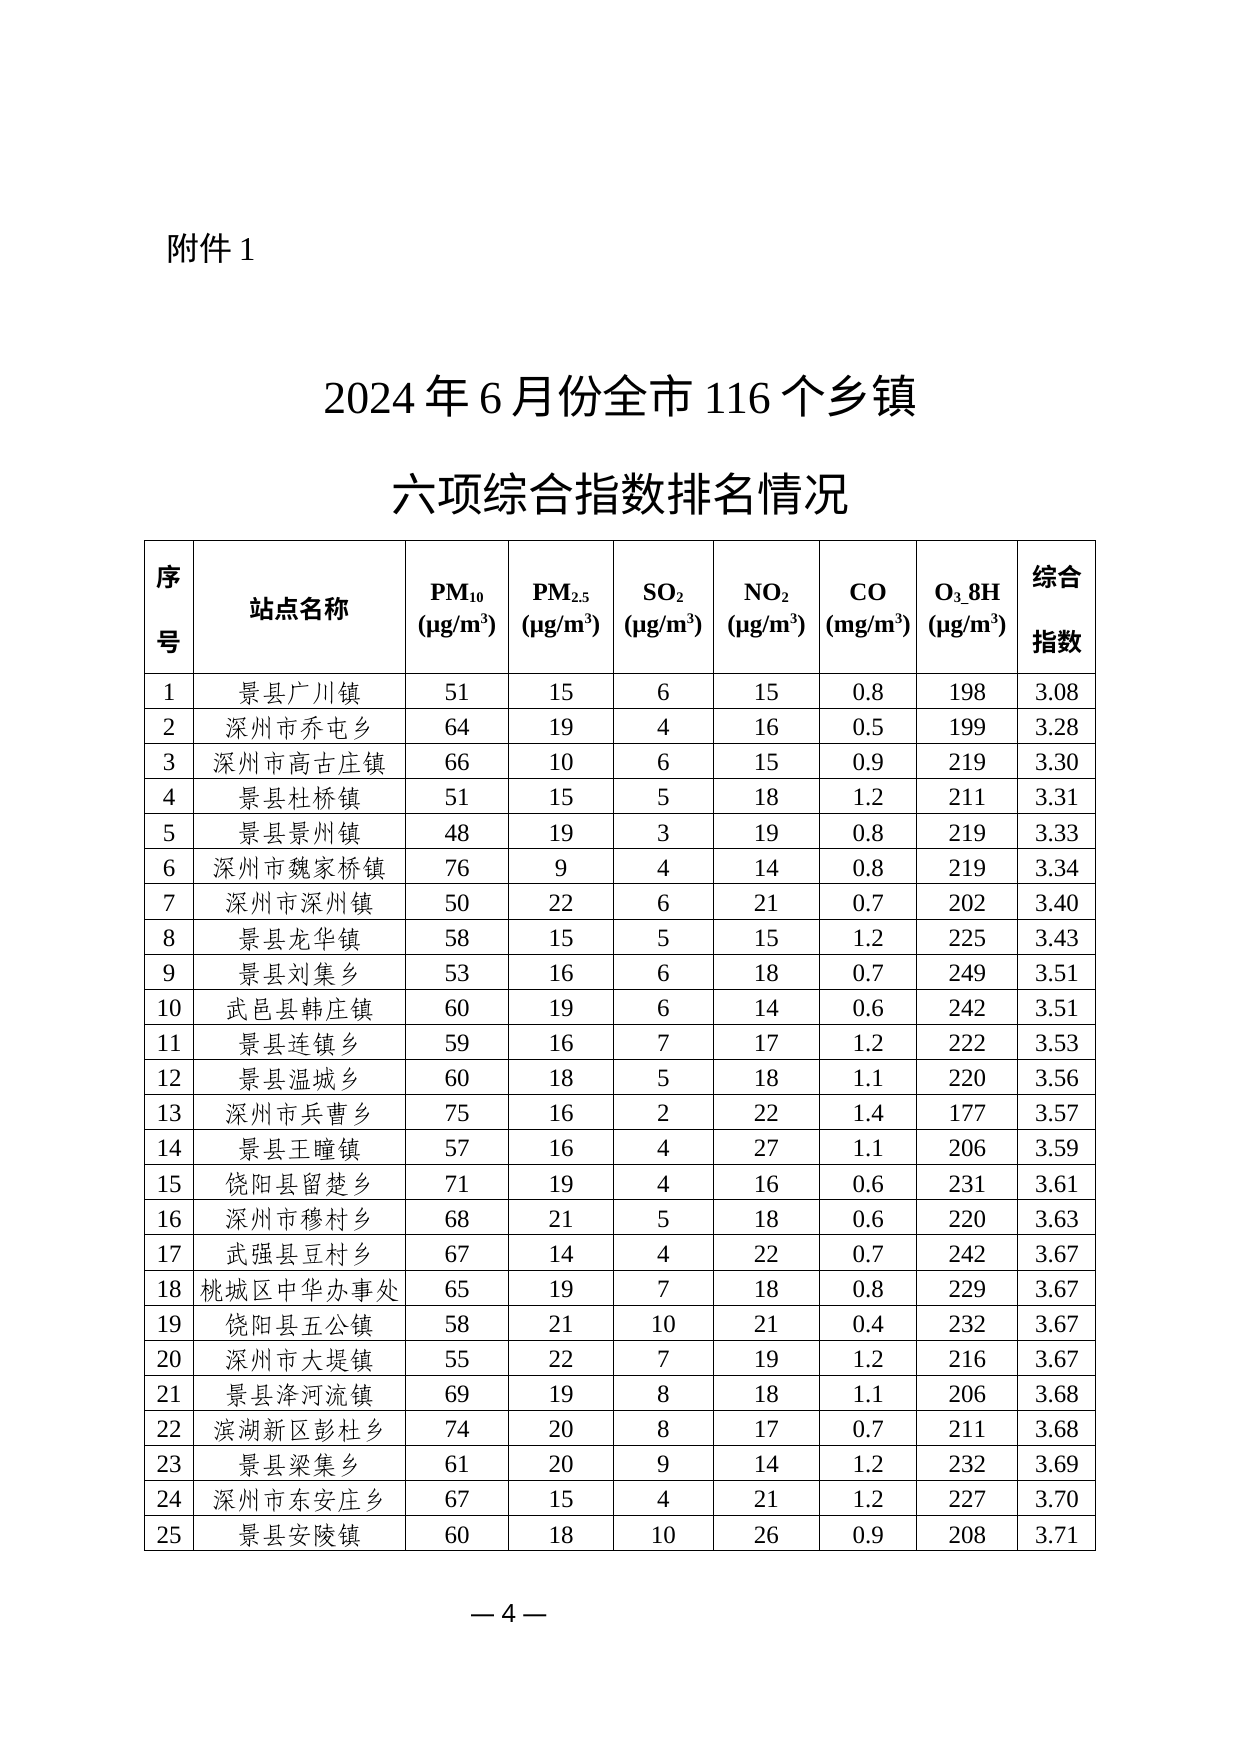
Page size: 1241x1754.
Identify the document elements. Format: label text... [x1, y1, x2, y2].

table_cell 景县景州镇 [194, 814, 405, 848]
table_cell 5 [614, 1200, 713, 1234]
table_cell 242 [917, 1235, 1017, 1269]
table_cell 219 [917, 849, 1017, 883]
table_cell 0.7 [820, 1235, 916, 1269]
table_cell 4 [614, 1165, 713, 1199]
table_cell 16 [145, 1200, 193, 1234]
table_cell 深州市大堤镇 [194, 1341, 405, 1375]
table_cell 深州市兵曹乡 [194, 1095, 405, 1129]
table_cell 75 [406, 1095, 508, 1129]
table_cell 3.67 [1018, 1341, 1095, 1375]
table_cell 景县杜桥镇 [194, 779, 405, 813]
table_cell 71 [406, 1165, 508, 1199]
table_cell 17 [714, 1411, 819, 1445]
table_cell 3.67 [1018, 1235, 1095, 1269]
table_cell 198 [917, 674, 1017, 708]
table_cell 53 [406, 955, 508, 989]
table_cell 23 [145, 1446, 193, 1480]
table_cell 19 [509, 709, 613, 743]
table_cell 19 [509, 814, 613, 848]
table_cell 6 [614, 674, 713, 708]
table_cell 18 [714, 1200, 819, 1234]
table_cell 0.6 [820, 1200, 916, 1234]
table_cell 15 [509, 920, 613, 953]
table_cell 深州市穆村乡 [194, 1200, 405, 1234]
table_cell 1.2 [820, 1481, 916, 1515]
table_cell 22 [509, 884, 613, 918]
table_cell 深州市高古庄镇 [194, 744, 405, 778]
table_cell 景县广川镇 [194, 674, 405, 708]
table_cell 3.67 [1018, 1306, 1095, 1340]
table_cell 20 [509, 1411, 613, 1445]
table_cell 27 [714, 1130, 819, 1164]
table_cell 3.31 [1018, 779, 1095, 813]
table_cell 3.28 [1018, 709, 1095, 743]
table_cell 19 [509, 990, 613, 1024]
table_cell 206 [917, 1376, 1017, 1410]
table_cell 7 [145, 884, 193, 918]
table_cell 1.2 [820, 1341, 916, 1375]
table_cell 15 [509, 779, 613, 813]
table_cell 6 [614, 744, 713, 778]
table_cell 68 [406, 1200, 508, 1234]
table_cell 0.8 [820, 674, 916, 708]
table_cell 7 [614, 1341, 713, 1375]
table_cell 60 [406, 1060, 508, 1094]
table_cell 211 [917, 779, 1017, 813]
table_cell 13 [145, 1095, 193, 1129]
table_cell 232 [917, 1306, 1017, 1340]
table_cell 桃城区中华办事处 [194, 1271, 405, 1304]
table_cell 199 [917, 709, 1017, 743]
table_cell 1.1 [820, 1376, 916, 1410]
table_cell 11 [145, 1025, 193, 1059]
table_cell 3 [145, 744, 193, 778]
table_cell 景县王瞳镇 [194, 1130, 405, 1164]
table_cell 饶阳县五公镇 [194, 1306, 405, 1340]
table_cell 1.2 [820, 1446, 916, 1480]
table_cell 6 [614, 955, 713, 989]
table_cell 3.68 [1018, 1411, 1095, 1445]
table_cell 3.56 [1018, 1060, 1095, 1094]
table_cell 3.40 [1018, 884, 1095, 918]
table_cell 18 [509, 1060, 613, 1094]
table_cell 16 [509, 1025, 613, 1059]
table_cell 58 [406, 1306, 508, 1340]
table_cell 0.7 [820, 1411, 916, 1445]
table_cell 5 [614, 1060, 713, 1094]
table_cell 15 [509, 1481, 613, 1515]
table_cell 3.63 [1018, 1200, 1095, 1234]
table_cell 滨湖新区彭杜乡 [194, 1411, 405, 1445]
table_cell 65 [406, 1271, 508, 1304]
text 附件1 [165, 215, 1075, 280]
table_cell 3.51 [1018, 955, 1095, 989]
table_cell 202 [917, 884, 1017, 918]
table_cell 16 [509, 1130, 613, 1164]
table_cell 4 [614, 709, 713, 743]
table_cell 21 [714, 1481, 819, 1515]
table_header PM2.5 (μg/m3) [509, 541, 613, 673]
table_cell 220 [917, 1200, 1017, 1234]
text 2024年6月份全市116个乡镇 [165, 345, 1075, 443]
table_cell 14 [509, 1235, 613, 1269]
table_cell 211 [917, 1411, 1017, 1445]
table_cell 3.33 [1018, 814, 1095, 848]
table_cell 3.68 [1018, 1376, 1095, 1410]
table_cell 3.43 [1018, 920, 1095, 953]
table_cell 5 [145, 814, 193, 848]
table_cell 19 [145, 1306, 193, 1340]
table_cell 10 [509, 744, 613, 778]
table_cell 61 [406, 1446, 508, 1480]
table_cell 14 [714, 1446, 819, 1480]
table_cell 0.5 [820, 709, 916, 743]
table_cell 3.08 [1018, 674, 1095, 708]
table_cell 21 [714, 884, 819, 918]
table_cell 19 [509, 1271, 613, 1304]
table_cell 3.59 [1018, 1130, 1095, 1164]
table_cell 14 [714, 849, 819, 883]
table_cell 64 [406, 709, 508, 743]
table_cell 16 [509, 1095, 613, 1129]
table_cell 0.7 [820, 955, 916, 989]
table_cell 69 [406, 1376, 508, 1410]
table_cell 51 [406, 674, 508, 708]
table_cell 16 [714, 709, 819, 743]
table_cell 60 [406, 990, 508, 1024]
table_cell 21 [145, 1376, 193, 1410]
table_cell 249 [917, 955, 1017, 989]
table_cell 22 [509, 1341, 613, 1375]
table_cell 66 [406, 744, 508, 778]
table_cell 18 [714, 1376, 819, 1410]
table_cell 20 [145, 1341, 193, 1375]
table_cell 15 [509, 674, 613, 708]
table_cell 231 [917, 1165, 1017, 1199]
table_cell 8 [145, 920, 193, 953]
table_cell 17 [714, 1025, 819, 1059]
table_header NO2 (μg/m3) [714, 541, 819, 673]
table_cell 景县连镇乡 [194, 1025, 405, 1059]
table_cell 14 [145, 1130, 193, 1164]
table_cell 7 [614, 1271, 713, 1304]
table_cell 177 [917, 1095, 1017, 1129]
table_cell 1.1 [820, 1060, 916, 1094]
table_cell 227 [917, 1481, 1017, 1515]
table_cell 55 [406, 1341, 508, 1375]
table_cell 22 [145, 1411, 193, 1445]
table_cell 21 [509, 1306, 613, 1340]
table_cell 深州市深州镇 [194, 884, 405, 918]
table_cell 67 [406, 1235, 508, 1269]
table_cell 4 [614, 1235, 713, 1269]
table_cell 59 [406, 1025, 508, 1059]
table_header 站点名称 [194, 541, 405, 673]
table_cell 18 [714, 1060, 819, 1094]
table_cell 216 [917, 1341, 1017, 1375]
table_cell 25 [145, 1516, 193, 1550]
table_cell 6 [614, 884, 713, 918]
table_cell 饶阳县留楚乡 [194, 1165, 405, 1199]
table_cell 2 [145, 709, 193, 743]
table_cell 219 [917, 744, 1017, 778]
table_cell 0.6 [820, 990, 916, 1024]
table_cell 17 [145, 1235, 193, 1269]
table_cell 6 [614, 990, 713, 1024]
table_cell 0.7 [820, 884, 916, 918]
table_cell 10 [145, 990, 193, 1024]
table_cell 222 [917, 1025, 1017, 1059]
table_cell 12 [145, 1060, 193, 1094]
table_header CO (mg/m3) [820, 541, 916, 673]
table_cell 20 [509, 1446, 613, 1480]
table_cell 1.1 [820, 1130, 916, 1164]
table_cell 225 [917, 920, 1017, 953]
table_cell 206 [917, 1130, 1017, 1164]
table_cell 深州市乔屯乡 [194, 709, 405, 743]
table_cell 4 [145, 779, 193, 813]
table_cell 19 [509, 1376, 613, 1410]
table_cell 10 [614, 1306, 713, 1340]
table_cell 19 [509, 1165, 613, 1199]
table_cell 0.8 [820, 814, 916, 848]
table_cell 18 [714, 955, 819, 989]
table_cell 50 [406, 884, 508, 918]
table_cell 0.6 [820, 1165, 916, 1199]
table_cell 3.69 [1018, 1446, 1095, 1480]
table_cell 5 [614, 920, 713, 953]
table_cell 16 [714, 1165, 819, 1199]
table_cell 208 [917, 1516, 1017, 1550]
table_cell 16 [509, 955, 613, 989]
table_cell 景县洚河流镇 [194, 1376, 405, 1410]
table_cell 4 [614, 1130, 713, 1164]
table_cell 9 [145, 955, 193, 989]
table_cell 51 [406, 779, 508, 813]
table_cell 9 [614, 1446, 713, 1480]
table_cell 3.61 [1018, 1165, 1095, 1199]
table_cell 60 [406, 1516, 508, 1550]
table_cell 深州市魏家桥镇 [194, 849, 405, 883]
table_cell 8 [614, 1411, 713, 1445]
table_cell 10 [614, 1516, 713, 1550]
table_cell 15 [714, 920, 819, 953]
table_cell 3.30 [1018, 744, 1095, 778]
table_cell 景县温城乡 [194, 1060, 405, 1094]
table_cell 3.57 [1018, 1095, 1095, 1129]
text 六项综合指数排名情况 [165, 443, 1075, 540]
table_cell 67 [406, 1481, 508, 1515]
table_cell 1.2 [820, 1025, 916, 1059]
table_cell 19 [714, 1341, 819, 1375]
table_cell 21 [509, 1200, 613, 1234]
table_header O3_8H (μg/m3) [917, 541, 1017, 673]
table_header 序号 [145, 541, 193, 673]
table_cell 0.9 [820, 1516, 916, 1550]
table_cell 19 [714, 814, 819, 848]
table_cell 220 [917, 1060, 1017, 1094]
table_cell 7 [614, 1025, 713, 1059]
table_cell 232 [917, 1446, 1017, 1480]
table_cell 2 [614, 1095, 713, 1129]
table_cell 0.9 [820, 744, 916, 778]
table_header 综合 指数 [1018, 541, 1095, 673]
table_cell 3.51 [1018, 990, 1095, 1024]
table_cell 18 [509, 1516, 613, 1550]
table_cell 景县刘集乡 [194, 955, 405, 989]
table_cell 229 [917, 1271, 1017, 1304]
table_cell 76 [406, 849, 508, 883]
table_cell 景县龙华镇 [194, 920, 405, 953]
table_cell 58 [406, 920, 508, 953]
table_cell 18 [714, 779, 819, 813]
table_cell 22 [714, 1235, 819, 1269]
table_cell 3.34 [1018, 849, 1095, 883]
table_cell 深州市东安庄乡 [194, 1481, 405, 1515]
table_cell 武邑县韩庄镇 [194, 990, 405, 1024]
table_cell 景县安陵镇 [194, 1516, 405, 1550]
table_cell 0.8 [820, 1271, 916, 1304]
table_cell 3.71 [1018, 1516, 1095, 1550]
table_cell 5 [614, 779, 713, 813]
table_cell 8 [614, 1376, 713, 1410]
table_cell 24 [145, 1481, 193, 1515]
table_cell 242 [917, 990, 1017, 1024]
table_cell 武强县豆村乡 [194, 1235, 405, 1269]
table_cell 9 [509, 849, 613, 883]
table_cell 0.8 [820, 849, 916, 883]
table_cell 1.4 [820, 1095, 916, 1129]
table_cell 15 [714, 674, 819, 708]
table_cell 1.2 [820, 920, 916, 953]
table_cell 景县梁集乡 [194, 1446, 405, 1480]
table_cell 22 [714, 1095, 819, 1129]
table_cell 6 [145, 849, 193, 883]
table_cell 21 [714, 1306, 819, 1340]
table_cell 3 [614, 814, 713, 848]
table_cell 18 [714, 1271, 819, 1304]
table_cell 4 [614, 849, 713, 883]
table_cell 26 [714, 1516, 819, 1550]
table_cell 1 [145, 674, 193, 708]
table_cell 14 [714, 990, 819, 1024]
table_cell 15 [145, 1165, 193, 1199]
table_cell 57 [406, 1130, 508, 1164]
table_header PM10 (μg/m3) [406, 541, 508, 673]
table_cell 74 [406, 1411, 508, 1445]
table_cell 0.4 [820, 1306, 916, 1340]
table_cell 3.53 [1018, 1025, 1095, 1059]
table_header SO2 (μg/m3) [614, 541, 713, 673]
table_cell 219 [917, 814, 1017, 848]
table_cell 3.67 [1018, 1271, 1095, 1304]
table_cell 15 [714, 744, 819, 778]
table_cell 18 [145, 1271, 193, 1304]
table_cell 4 [614, 1481, 713, 1515]
table_cell 1.2 [820, 779, 916, 813]
table_cell 3.70 [1018, 1481, 1095, 1515]
table_cell 48 [406, 814, 508, 848]
